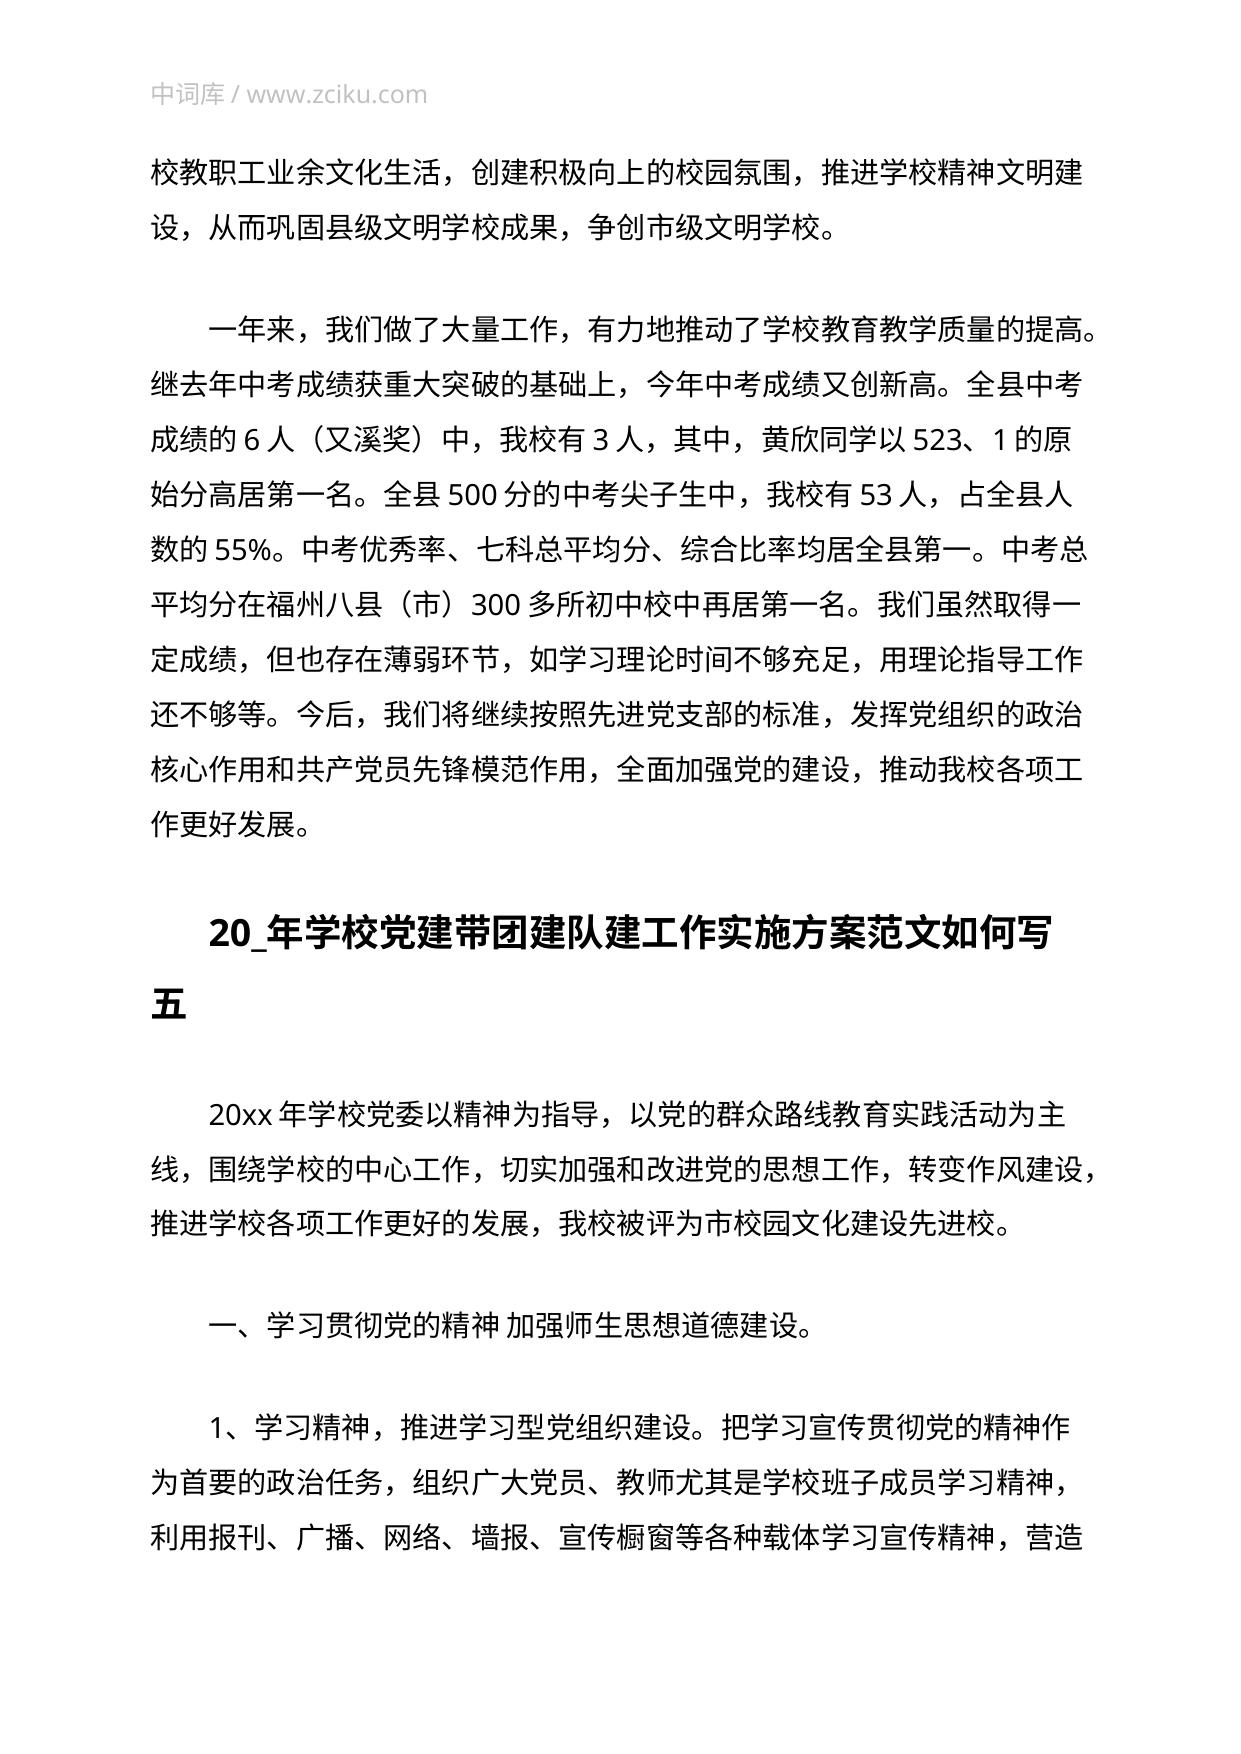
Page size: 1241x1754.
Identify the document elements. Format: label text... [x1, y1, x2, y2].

text 20_年学校党建带团建队建工作实施方案范文如何写五 [150, 903, 1090, 1028]
text 一、学习贯彻党的精神 加强师生思想道德建设。 [150, 1303, 1090, 1345]
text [150, 1404, 1090, 1557]
text 20xx年学校党委以精神为指导，以党的群众路线教育实践活动为主线，围绕学校的中心工作，切实加强和改进党的思想工作，转变作风建设，推进学校各项工作更好的发展，我校被评为市校园文化建设先进校。 [150, 1091, 1090, 1243]
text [150, 150, 1090, 247]
text 一年来，我们做了大量工作，有力地推动了学校教育教学质量的提高。继去年中考成绩获重大突破的基础上，今年中考成绩又创新高。全县中考成绩的6人（又溪奖）中，我校有3人，其中，黄欣同学以523、1的原始分高居第一名。全县500分的中考尖子生中，我校有53人，占全县人数的55%。中考优秀率、七科总平均分、综合比率均居全县第一。中考总平均分在福州八县（市）300多所初中校中再居第一名。我们虽然取得一定成绩，但也存在薄弱环节，如学习理论时间不够充足，用理论指导工作还不够等。今后，我们将继续按照先进党支部的标准，发挥党组织的政治核心作用和共产党员先锋模范作用，全面加强党的建设，推动我校各项工作更好发展。 [150, 307, 1090, 843]
